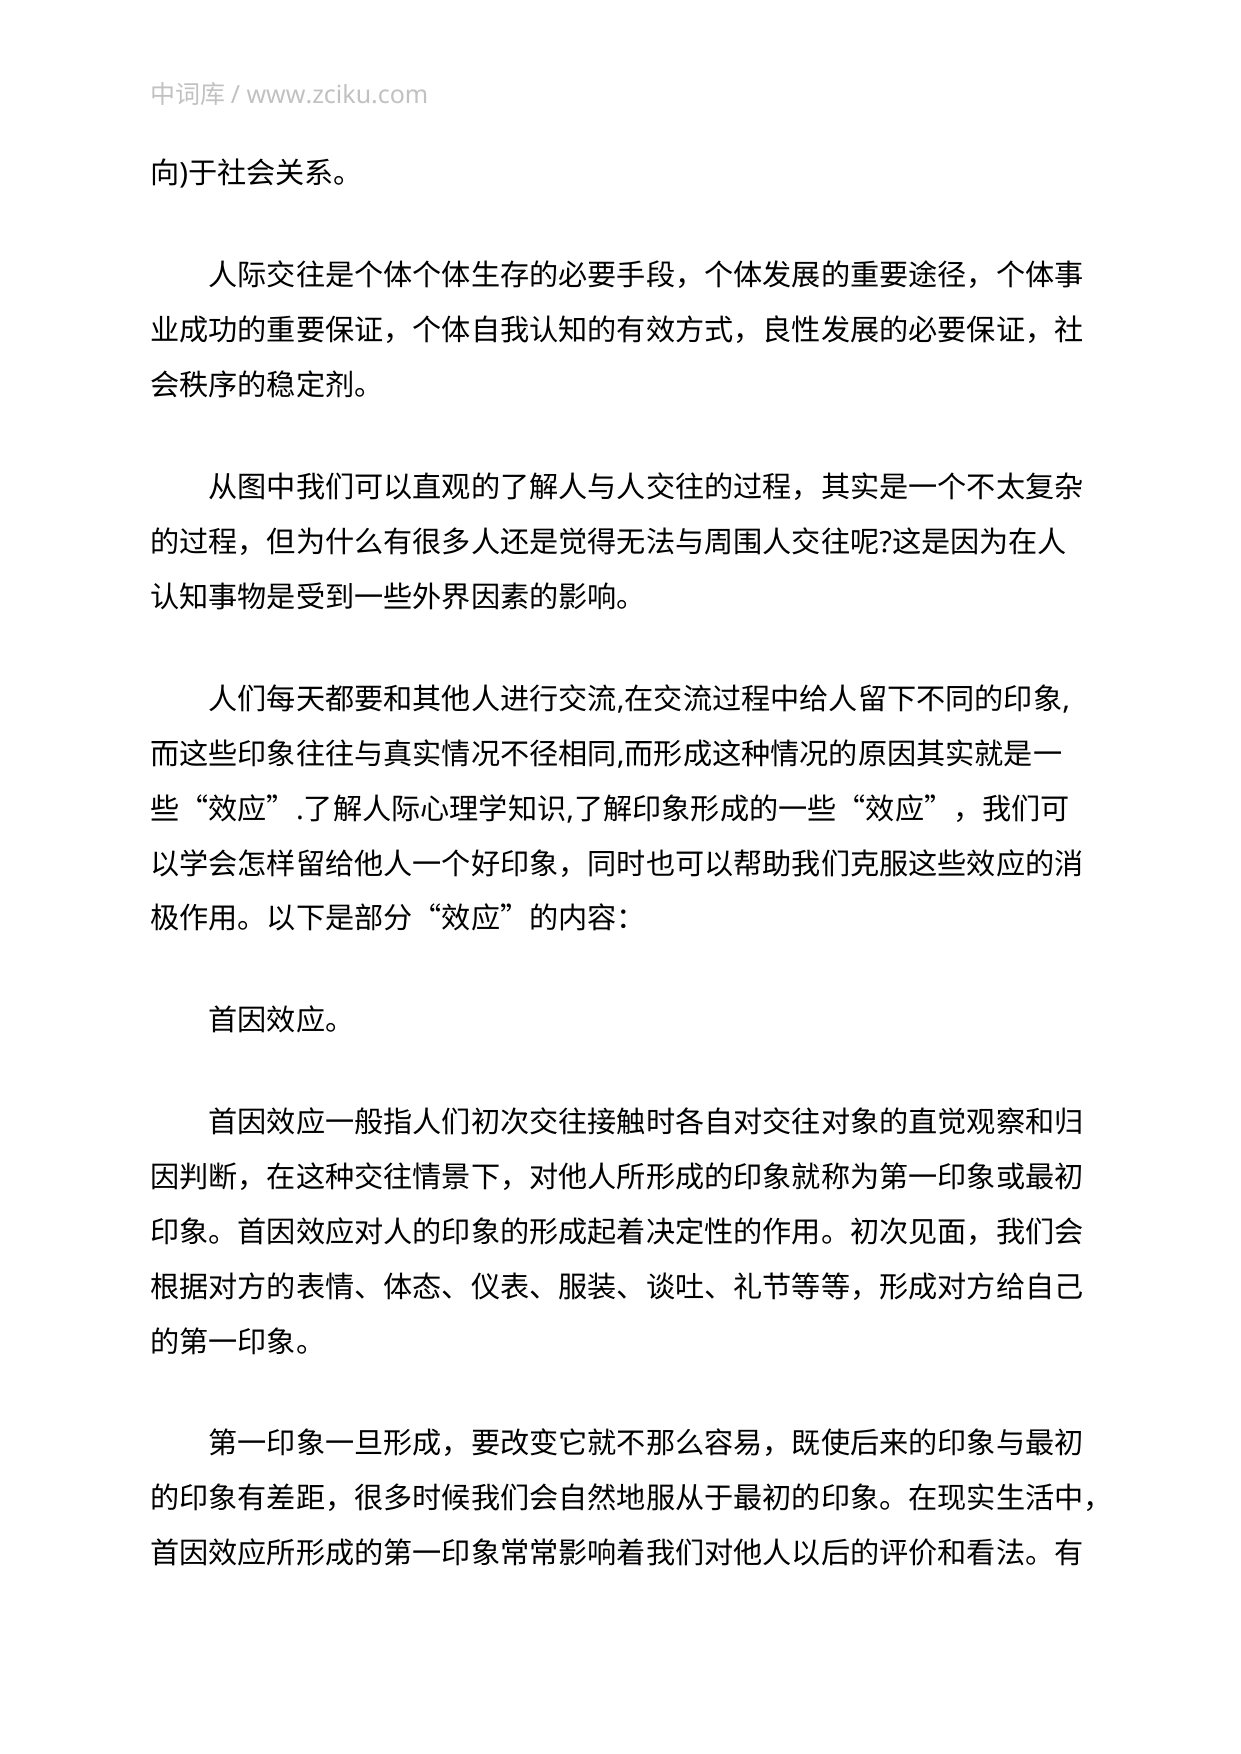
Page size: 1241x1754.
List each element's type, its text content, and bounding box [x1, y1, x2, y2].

text 首因效应一般指人们初次交往接触时各自对交往对象的直觉观察和归因判断，在这种交往情景下，对他人所形成的印象就称为第一印象或最初印象。首因效应对人的印象的形成起着决定性的作用。初次见面，我们会根据对方的表情、体态、仪表、服装、谈吐、礼节等等，形成对方给自己的第一印象。 [150, 1099, 1090, 1361]
text 人们每天都要和其他人进行交流,在交流过程中给人留下不同的印象,而这些印象往往与真实情况不径相同,而形成这种情况的原因其实就是一些“效应”.了解人际心理学知识,了解印象形成的一些“效应”，我们可以学会怎样留给他人一个好印象，同时也可以帮助我们克服这些效应的消极作用。以下是部分“效应”的内容： [150, 675, 1090, 937]
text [150, 1420, 1090, 1572]
text 首因效应。 [150, 997, 1090, 1039]
text 人际交往是个体个体生存的必要手段，个体发展的重要途径，个体事业成功的重要保证，个体自我认知的有效方式，良性发展的必要保证，社会秩序的稳定剂。 [150, 252, 1090, 404]
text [150, 150, 1090, 192]
text 从图中我们可以直观的了解人与人交往的过程，其实是一个不太复杂的过程，但为什么有很多人还是觉得无法与周围人交往呢?这是因为在人认知事物是受到一些外界因素的影响。 [150, 463, 1090, 616]
